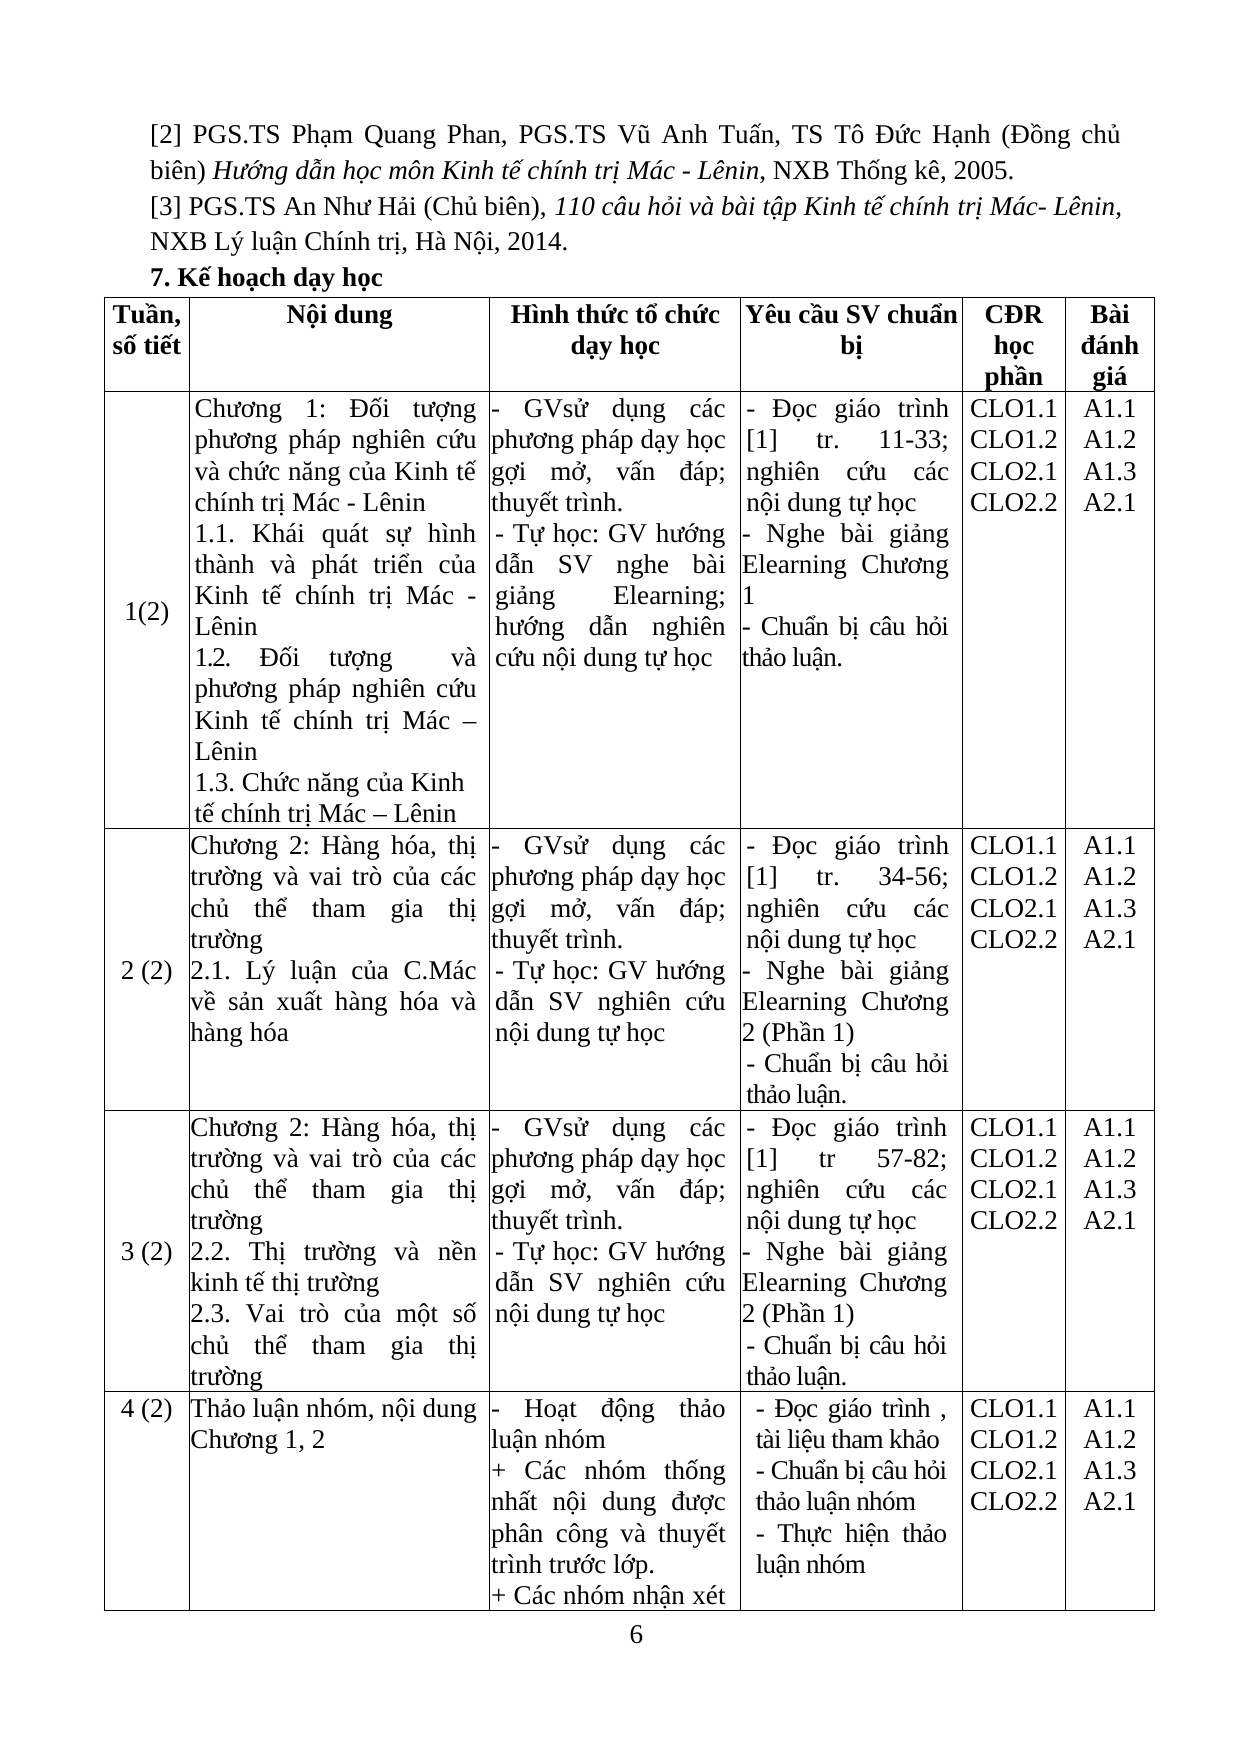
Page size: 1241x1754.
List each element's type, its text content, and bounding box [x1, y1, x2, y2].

table_cell - Đọc giáo trình [1] tr 57-82; nghiên cứu các nội dung tự học - Nghe bài giảng Elearning Chương 2 (Phần 1) - Chuẩn bị câu hỏi thảo luận. [741, 1111, 962, 1391]
table_cell - GVsử dụng các phương pháp dạy học gợi mở, vấn đáp; thuyết trình. - Tự học: GV hướng dẫn SV nghiên cứu nội dung tự học [490, 1111, 740, 1391]
table_header Tuần, số tiết [105, 298, 189, 391]
table_cell 2 (2) [105, 829, 189, 1110]
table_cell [190, 1392, 489, 1610]
table_cell Chương 2: Hàng hóa, thị trường và vai trò của các chủ thể tham gia thị trường 2.2. Thị trường và nền kinh tế thị trường 2.3. Vai trò của một số chủ thể tham gia thị trường [190, 1111, 489, 1391]
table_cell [963, 1392, 1065, 1610]
table_cell - Đọc giáo trình [1] tr. 11-33; nghiên cứu các nội dung tự học - Nghe bài giảng Elearning Chương 1 - Chuẩn bị câu hỏi thảo luận. [741, 392, 962, 828]
table_header Yêu cầu SV chuẩn bị [741, 298, 962, 391]
text [2] PGS.TS Phạm Quang Phan, PGS.TS Vũ Anh Tuấn, TS Tô Đức Hạnh (Đồng chủ biên) Hướng dẫn học môn Kinh tế chính trị Mác - Lênin, NXB Thống kê, 2005. [150, 118, 1122, 185]
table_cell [741, 1392, 962, 1610]
table_cell - GVsử dụng các phương pháp dạy học gợi mở, vấn đáp; thuyết trình. - Tự học: GV hướng dẫn SV nghe bài giảng Elearning; hướng dẫn nghiên cứu nội dung tự học [490, 392, 740, 828]
text 7. Kế hoạch dạy học [150, 261, 1122, 292]
table_cell A1.1 A1.2 A1.3 A2.1 [1066, 1392, 1154, 1610]
table_cell CLO1.1 CLO1.2 CLO2.1 CLO2.2 [963, 392, 1065, 828]
table_header Nội dung [190, 298, 489, 391]
table_header Hình thức tổ chức dạy học [490, 298, 740, 391]
table_cell 3 (2) [105, 1111, 189, 1391]
text [3] PGS.TS An Như Hải (Chủ biên), 110 câu hỏi và bài tập Kinh tế chính trị Mác- Lênin, NXB Lý luận Chính trị, Hà Nội, 2014. [150, 189, 1122, 256]
table_cell Chương 2: Hàng hóa, thị trường và vai trò của các chủ thể tham gia thị trường 2.1. Lý luận của C.Mác về sản xuất hàng hóa và hàng hóa [190, 829, 489, 1110]
table_cell CLO1.1 CLO1.2 CLO2.1 CLO2.2 [963, 829, 1065, 1110]
table_header Bài đánh giá [1066, 298, 1154, 391]
table_cell - GVsử dụng các phương pháp dạy học gợi mở, vấn đáp; thuyết trình. - Tự học: GV hướng dẫn SV nghiên cứu nội dung tự học [490, 829, 740, 1110]
table_cell 4 (2) [105, 1392, 189, 1610]
table_header CĐR học phần [963, 298, 1065, 391]
table_cell - Đọc giáo trình [1] tr. 34-56; nghiên cứu các nội dung tự học - Nghe bài giảng Elearning Chương 2 (Phần 1) - Chuẩn bị câu hỏi thảo luận. [741, 829, 962, 1110]
table_cell Chương 1: Đối tượng phương pháp nghiên cứu và chức năng của Kinh tế chính trị Mác - Lênin 1.1. Khái quát sự hình thành và phát triển của Kinh tế chính trị Mác - Lênin 1.2. Đối tượng và phương pháp nghiên cứu Kinh tế chính trị Mác – Lênin 1.3. Chức năng của Kinh tế chính trị Mác – Lênin [190, 392, 489, 828]
table_cell A1.1 A1.2 A1.3 A2.1 [1066, 1111, 1154, 1391]
table_cell A1.1 A1.2 A1.3 A2.1 [1066, 829, 1154, 1110]
table_cell CLO1.1 CLO1.2 CLO2.1 CLO2.2 [963, 1111, 1065, 1391]
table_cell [490, 1392, 740, 1610]
table_cell 1(2) [105, 392, 189, 828]
table_cell A1.1 A1.2 A1.3 A2.1 [1066, 392, 1154, 828]
